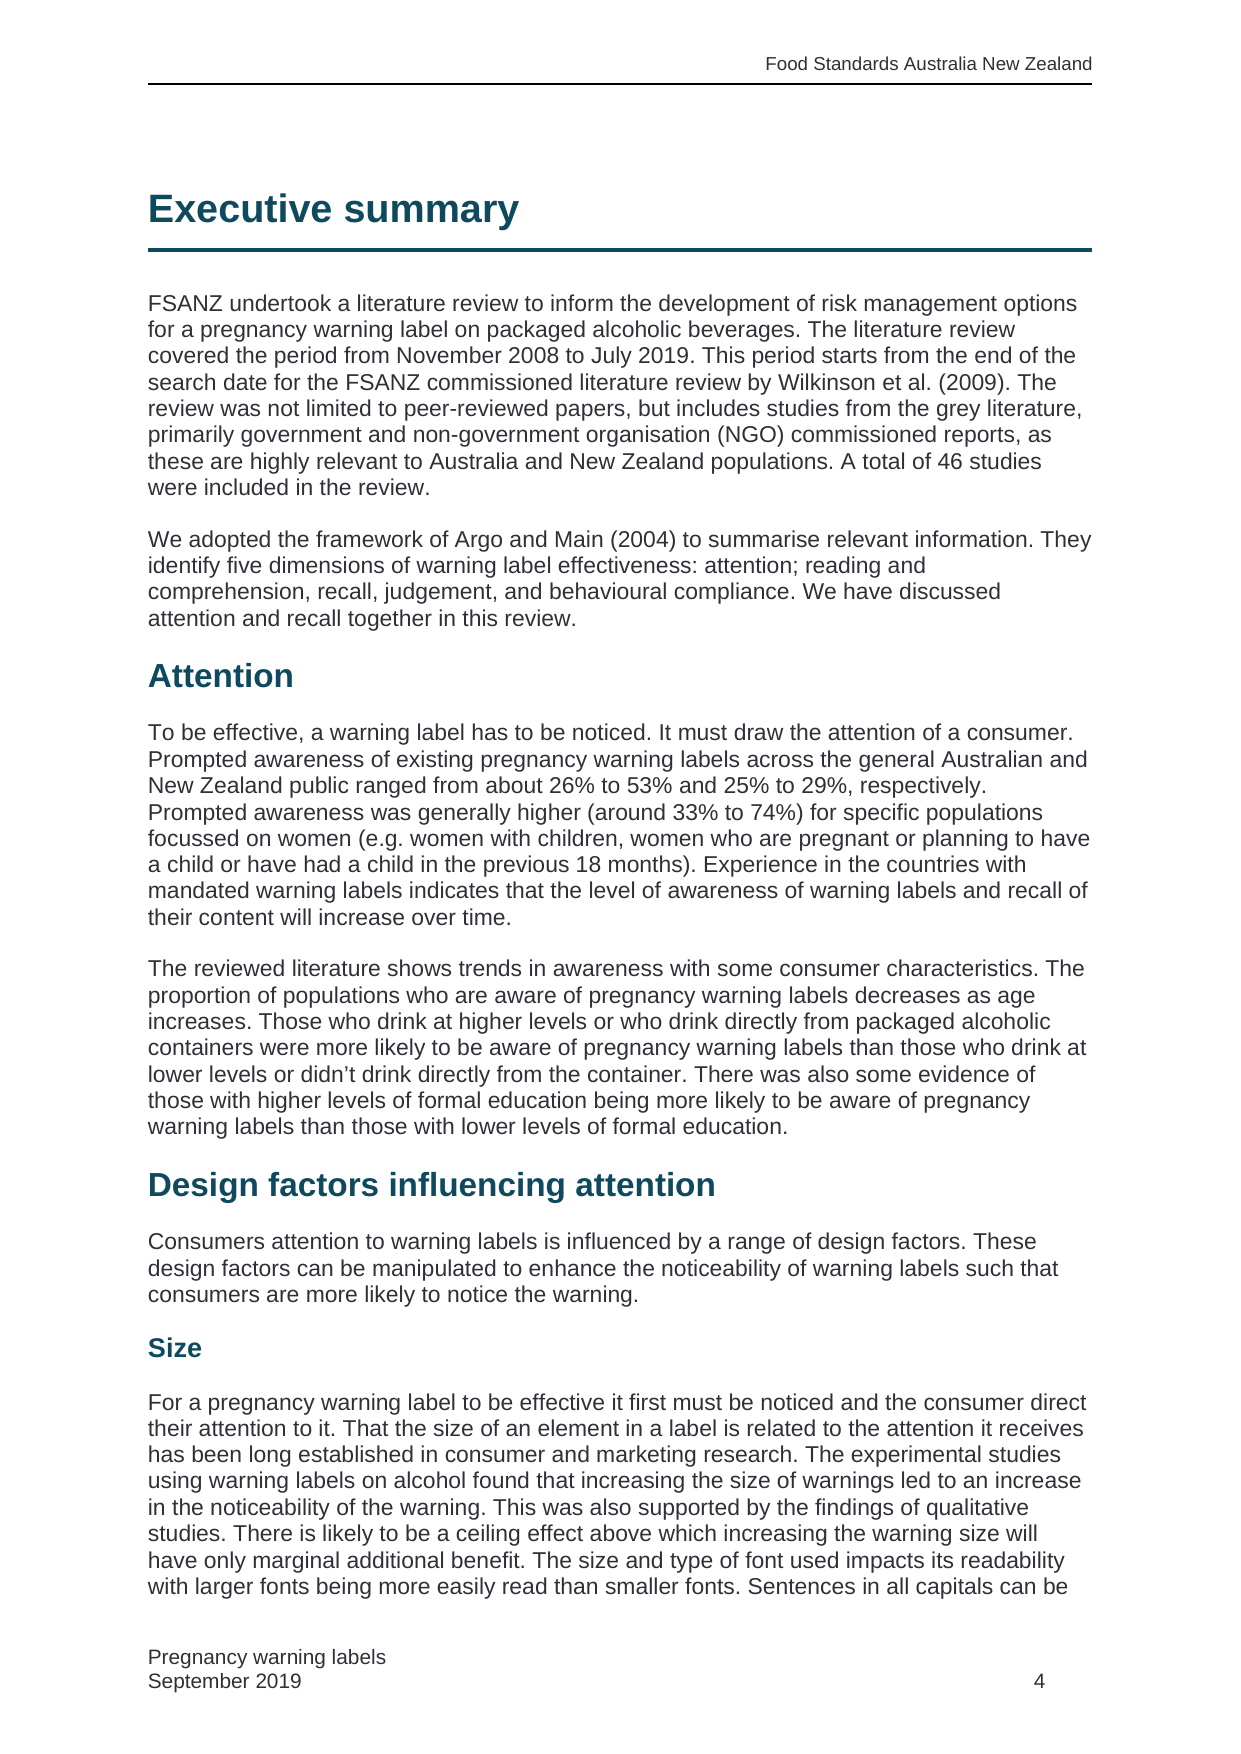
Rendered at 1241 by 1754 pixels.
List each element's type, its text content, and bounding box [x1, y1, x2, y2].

text The reviewed literature shows trends in awareness with some consumer characteristics. The proportion of populations who are aware of pregnancy warning labels decreases as age increases. Those who drink at higher levels or who drink directly from packaged alcoholic containers were more likely to be aware of pregnancy warning labels than those who drink at lower levels or didn’t drink directly from the container. There was also some evidence of those with higher levels of formal education being more likely to be aware of pregnancy warning labels than those with lower levels of formal education. [148, 955, 1092, 1140]
text FSANZ undertook a literature review to inform the development of risk management options for a pregnancy warning label on packaged alcoholic beverages. The literature review covered the period from November 2008 to July 2019. This period starts from the end of the search date for the FSANZ commissioned literature review by Wilkinson et al. (2009). The review was not limited to peer-reviewed papers, but includes studies from the grey literature, primarily government and non-government organisation (NGO) commissioned reports, as these are highly relevant to Australia and New Zealand populations. A total of 46 studies were included in the review. [148, 290, 1092, 501]
text We adopted the framework of Argo and Main (2004) to summarise relevant information. They identify five dimensions of warning label effectiveness: attention; reading and comprehension, recall, judgement, and behavioural compliance. We have discussed attention and recall together in this review. [148, 526, 1092, 631]
subtitle Attention [148, 656, 1092, 694]
subtitle Size [148, 1332, 1092, 1363]
subtitle Executive summary [148, 185, 1092, 248]
subtitle Design factors influencing attention [148, 1165, 1092, 1203]
text Consumers attention to warning labels is influenced by a range of design factors. These design factors can be manipulated to enhance the noticeability of warning labels such that consumers are more likely to notice the warning. [148, 1228, 1092, 1307]
text To be effective, a warning label has to be noticed. It must draw the attention of a consumer. Prompted awareness of existing pregnancy warning labels across the general Australian and New Zealand public ranged from about 26% to 53% and 25% to 29%, respectively. Prompted awareness was generally higher (around 33% to 74%) for specific populations focussed on women (e.g. women with children, women who are pregnant or planning to have a child or have had a child in the previous 18 months). Experience in the countries with mandated warning labels indicates that the level of awareness of warning labels and recall of their content will increase over time. [148, 719, 1092, 930]
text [148, 1388, 1092, 1599]
